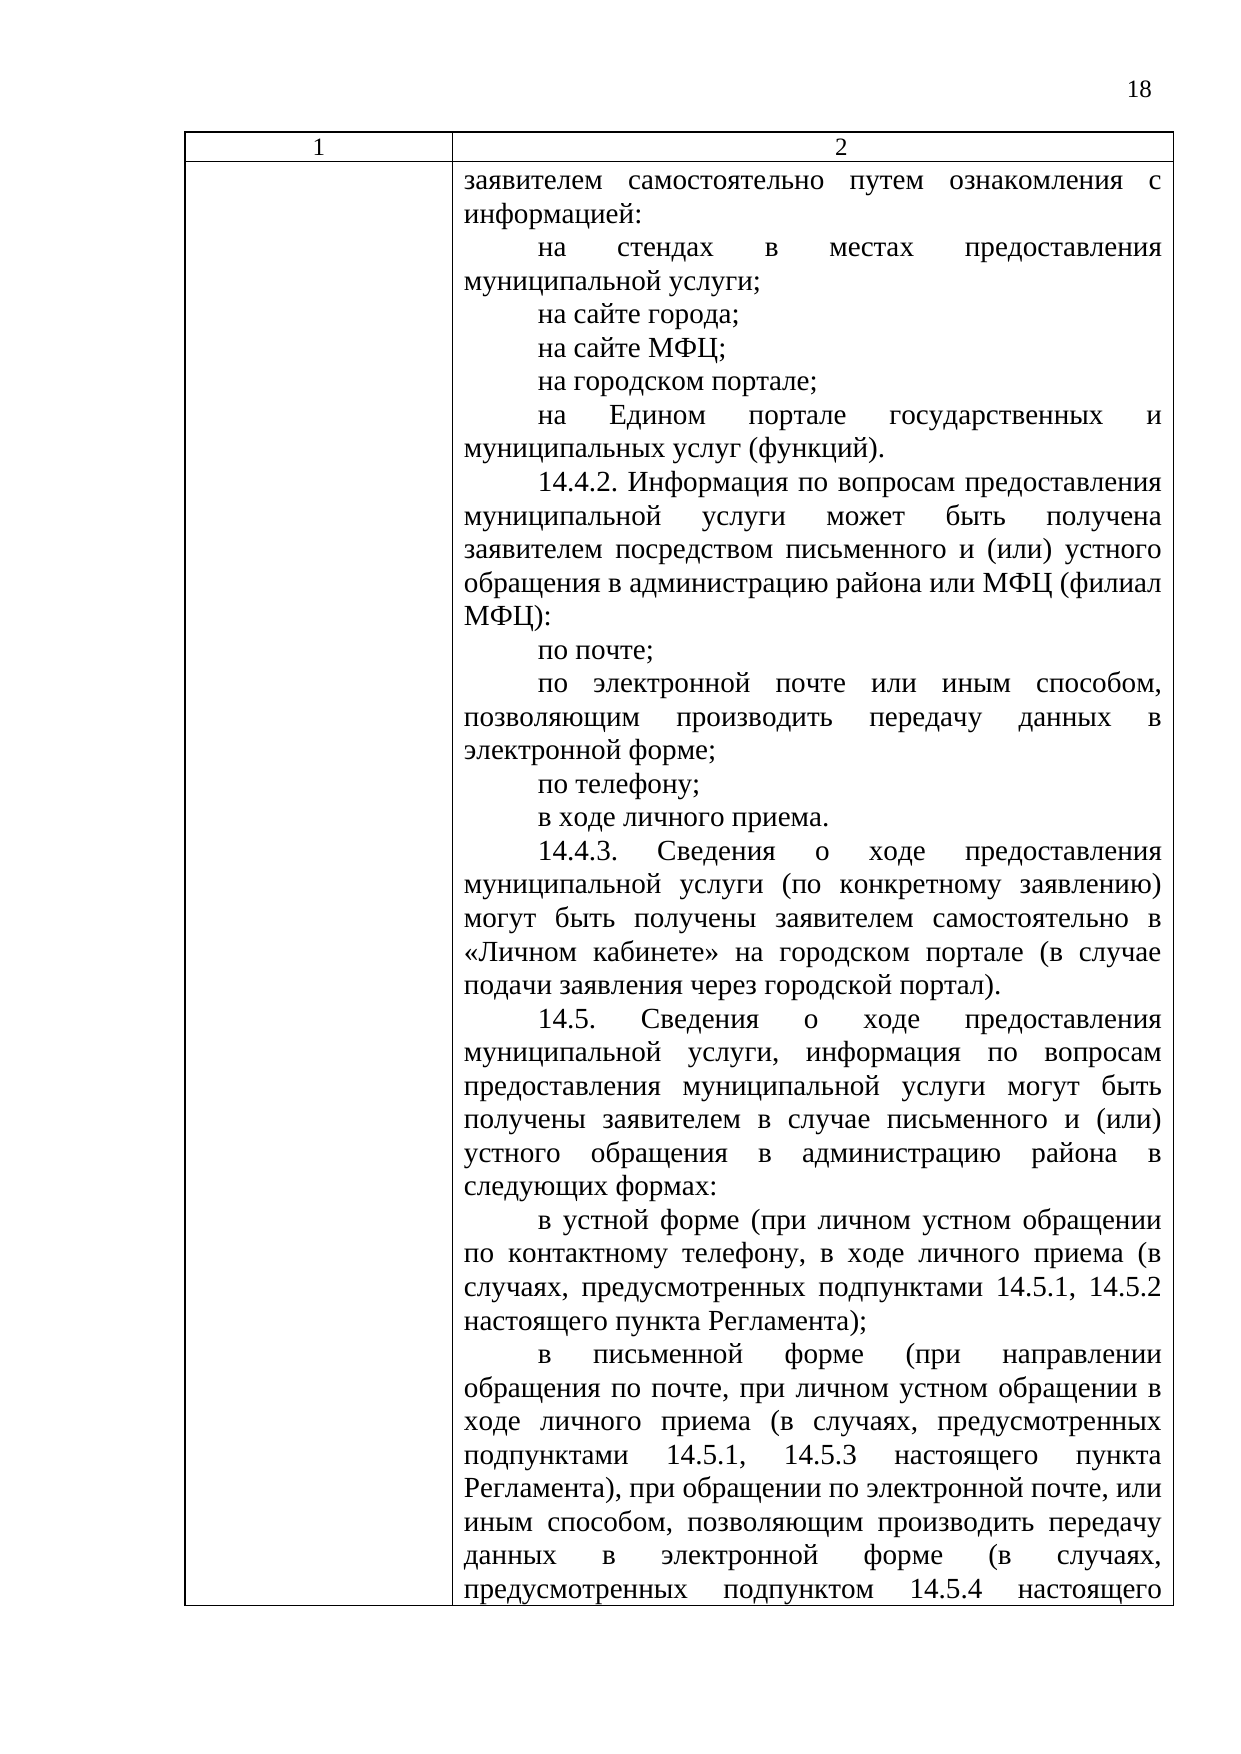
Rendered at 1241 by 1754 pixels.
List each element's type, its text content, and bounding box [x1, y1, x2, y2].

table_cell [186, 162, 452, 1604]
table_header 2 [453, 133, 1173, 161]
table_header 1 [186, 133, 452, 161]
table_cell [453, 162, 1173, 1604]
